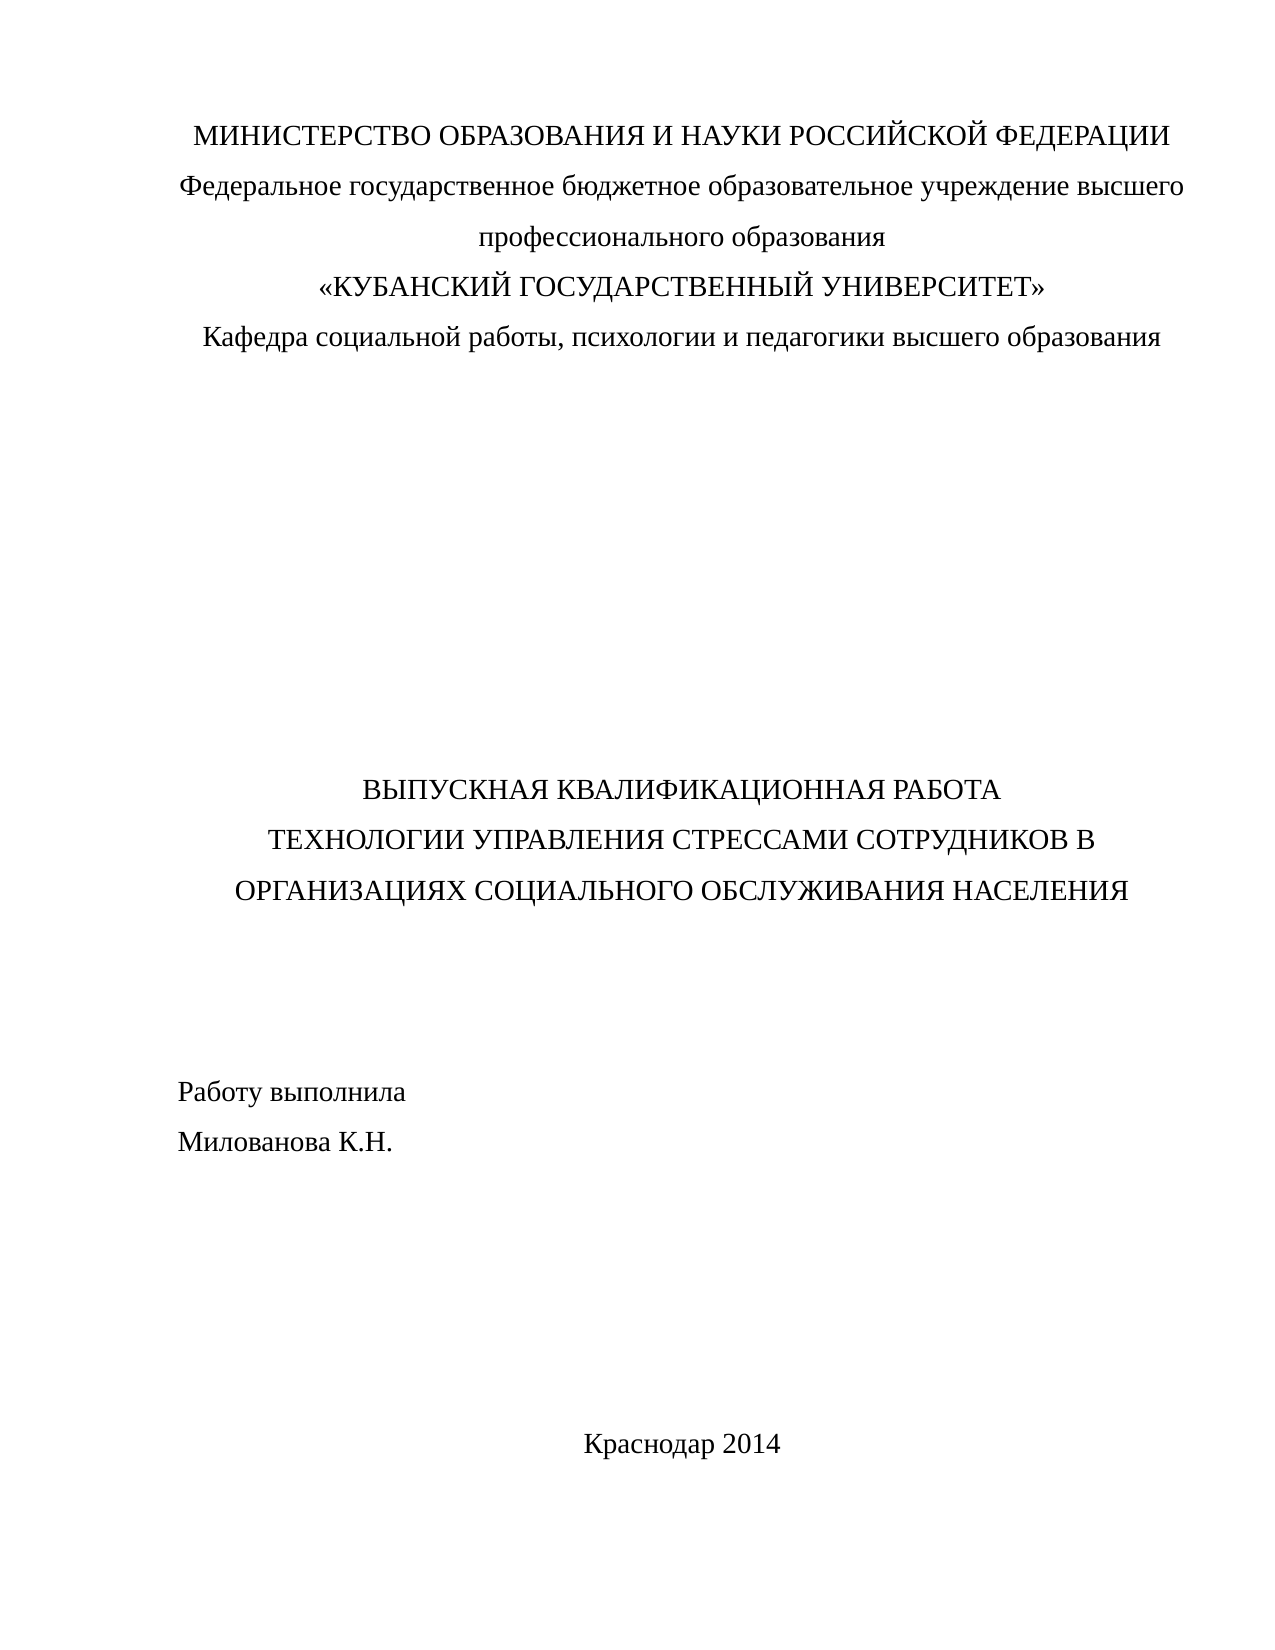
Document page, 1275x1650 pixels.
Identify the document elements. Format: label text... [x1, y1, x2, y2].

text Работу выполнила [177, 1074, 1186, 1108]
text ВЫПУСКНАЯ КВАЛИФИКАЦИОННАЯ РАБОТА [177, 772, 1186, 806]
text «КУБАНСКИЙ ГОСУДАРСТВЕННЫЙ УНИВЕРСИТЕТ» [177, 269, 1186, 303]
text МИНИСТЕРСТВО ОБРАЗОВАНИЯ И НАУКИ РОССИЙСКОЙ ФЕДЕРАЦИИ [177, 118, 1186, 152]
text Кафедра социальной работы, психологии и педагогики высшего образования [177, 319, 1186, 353]
text ТЕХНОЛОГИИ УПРАВЛЕНИЯ СТРЕССАМИ СОТРУДНИКОВ В ОРГАНИЗАЦИЯХ СОЦИАЛЬНОГО ОБСЛУЖИВАНИЯ НАСЕЛЕНИЯ [177, 822, 1186, 906]
text Краснодар 2014 [177, 1426, 1186, 1460]
text Милованова К.Н. [177, 1124, 1186, 1158]
text Федеральное государственное бюджетное образовательное учреждение высшего профессионального образования [177, 168, 1186, 252]
